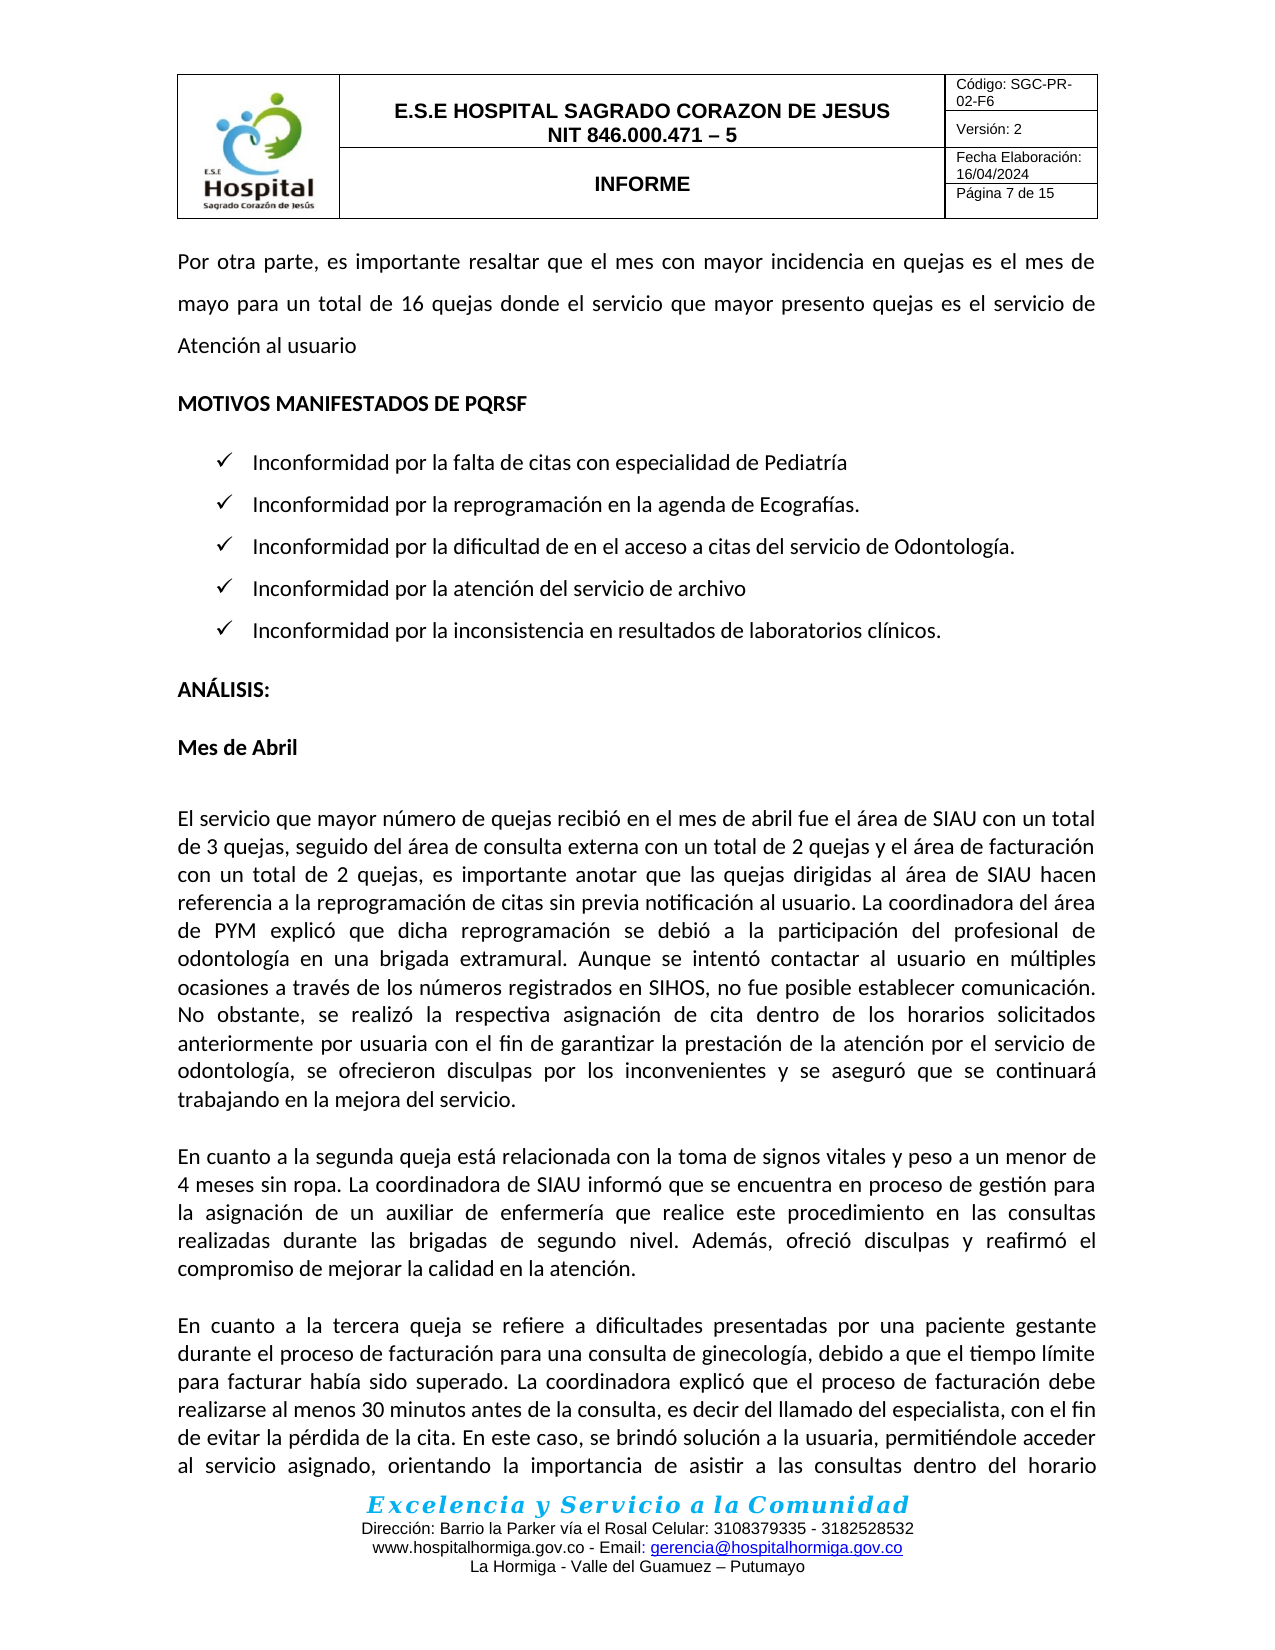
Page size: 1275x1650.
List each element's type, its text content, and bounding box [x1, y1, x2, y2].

text ANÁLISIS: [177, 675, 1098, 703]
text Mes de Abril [177, 733, 1098, 761]
list Inconformidad por la falta de citas con especialidad de Pediatría [215, 448, 1098, 476]
list Inconformidad por la dificultad de en el acceso a citas del servicio de Odontología. [215, 532, 1098, 560]
picture [188, 83, 328, 215]
list Inconformidad por la reprogramación en la agenda de Ecografías. [215, 490, 1098, 518]
list Inconformidad por la inconsistencia en resultados de laboratorios clínicos. [215, 616, 1098, 644]
text MOTIVOS MANIFESTADOS DE PQRSF [177, 389, 1098, 417]
list Inconformidad por la atención del servicio de archivo [215, 574, 1098, 602]
text El servicio que mayor número de quejas recibió en el mes de abril fue el área de SIAU con un total de 3 quejas, seguido del área de consulta externa con un total de 2 quejas y el área de facturación con un total de 2 quejas, es importante anotar que las quejas dirigidas al área de SIAU hacen referencia a la reprogramación de citas sin previa notificación al usuario. La coordinadora del área de PYM explicó que dicha reprogramación se debió a la participación del profesional de odontología en una brigada extramural. Aunque se intentó contactar al usuario en múltiples ocasiones a través de los números registrados en SIHOS, no fue posible establecer comunicación. No obstante, se realizó la respectiva asignación de cita dentro de los horarios solicitados anteriormente por usuaria con el fin de garantizar la prestación de la atención por el servicio de odontología, se ofrecieron disculpas por los inconvenientes y se aseguró que se continuará trabajando en la mejora del servicio. [177, 804, 1098, 1113]
text Por otra parte, es importante resaltar que el mes con mayor incidencia en quejas es el mes de mayo para un total de 16 quejas donde el servicio que mayor presento quejas es el servicio de Atención al usuario [177, 247, 1098, 359]
text En cuanto a la segunda queja está relacionada con la toma de signos vitales y peso a un menor de 4 meses sin ropa. La coordinadora de SIAU informó que se encuentra en proceso de gestión para la asignación de un auxiliar de enfermería que realice este procedimiento en las consultas realizadas durante las brigadas de segundo nivel. Además, ofreció disculpas y reafirmó el compromiso de mejorar la calidad en la atención. [177, 1142, 1098, 1282]
